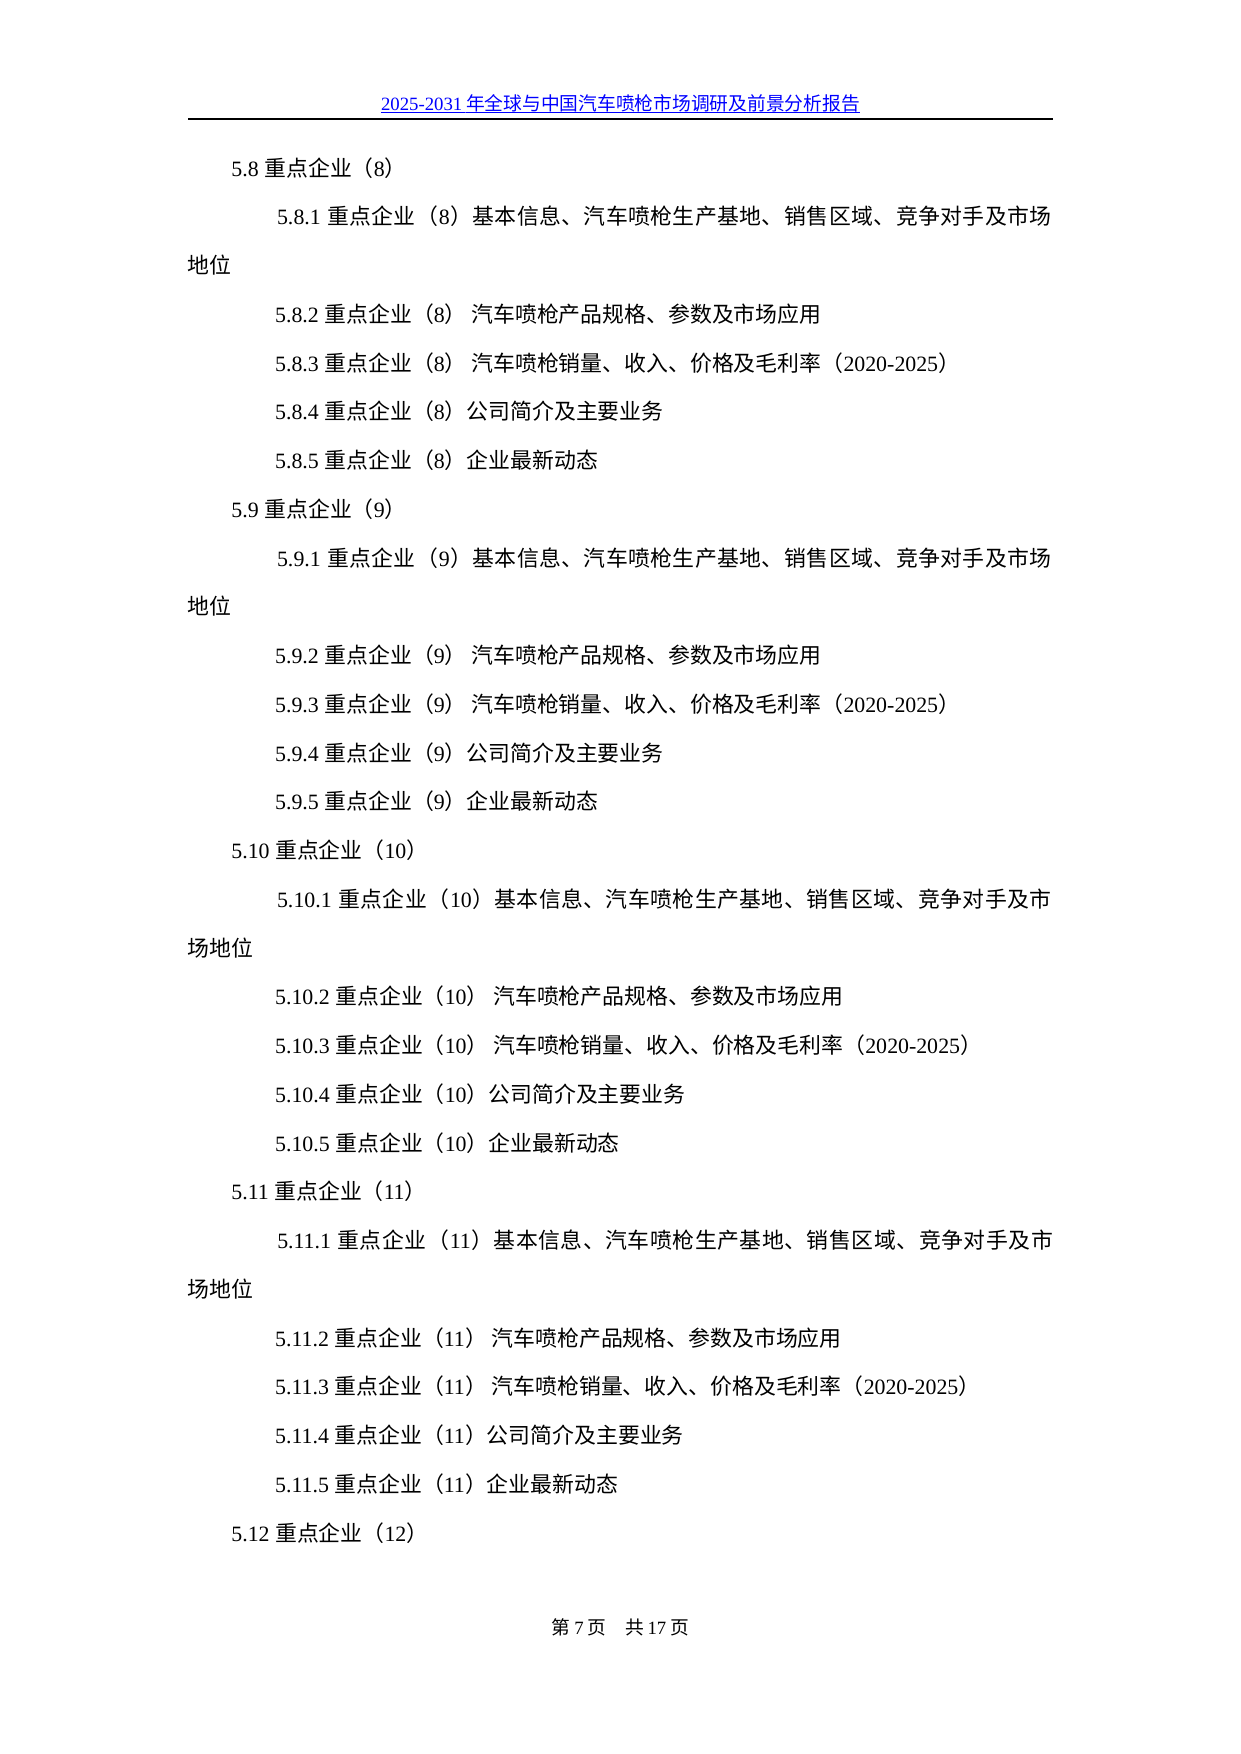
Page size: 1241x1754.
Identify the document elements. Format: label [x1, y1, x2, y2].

text [187, 150, 1053, 1548]
